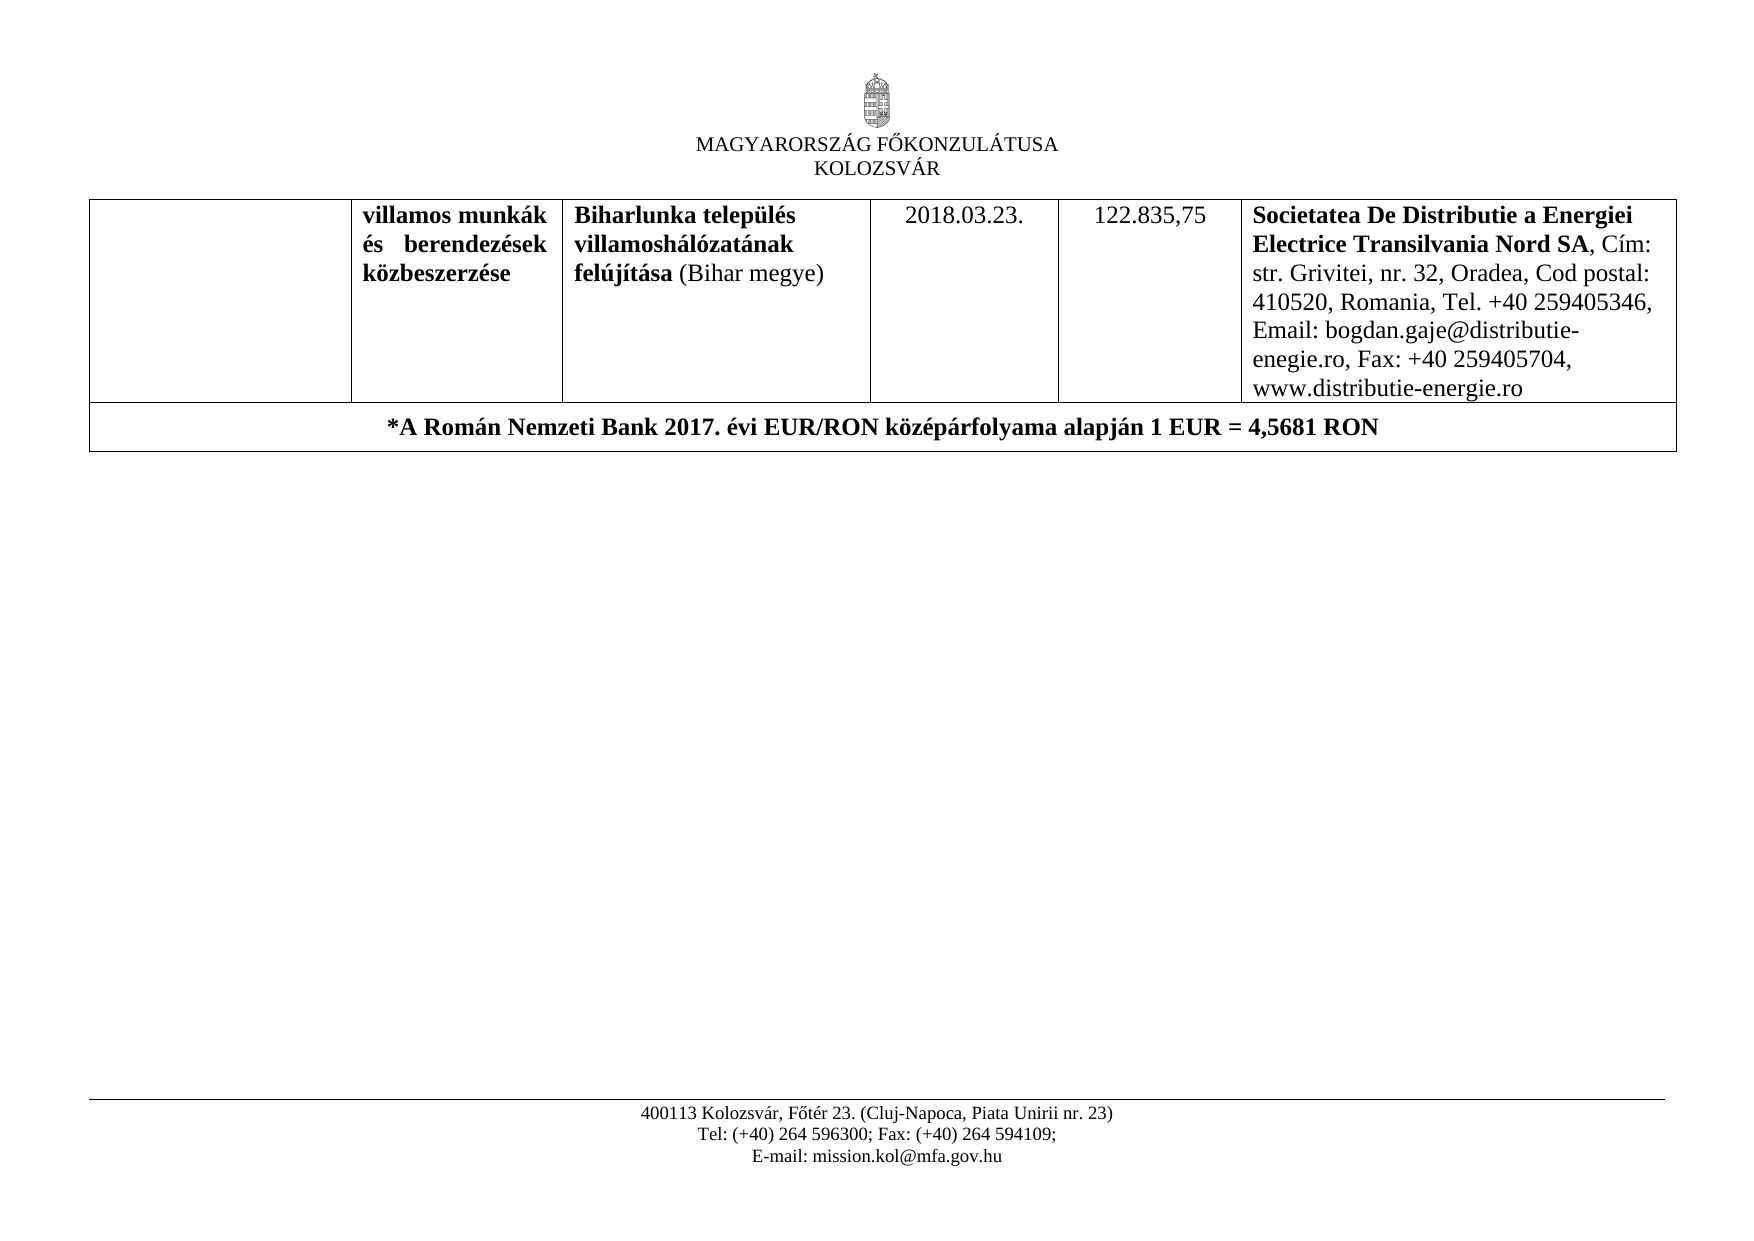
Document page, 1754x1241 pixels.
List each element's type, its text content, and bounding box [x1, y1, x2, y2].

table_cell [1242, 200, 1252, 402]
table_cell villamos munkák és berendezések közbeszerzése [352, 200, 562, 402]
table_cell 2018.03.23. [871, 200, 1058, 402]
picture [864, 73, 890, 128]
table_cell *A Román Nemzeti Bank 2017. évi EUR/RON középárfolyama alapján 1 EUR = 4,5681 RON [90, 403, 1676, 451]
table_cell [90, 200, 351, 402]
table_cell Biharlunka település villamoshálózatának felújítása (Bihar megye) [563, 200, 870, 402]
table_cell Societatea De Distributie a Energiei Electrice Transilvania Nord SA, Cím: str. Grivitei, nr. 32, Oradea, Cod postal: 410520, Romania, Tel. +40 259405346, Email: bogdan.gaje@distributie-enegie.ro, Fax: +40 259405704, www.distributie-energie.ro [1523, 200, 1676, 402]
table_cell 122.835,75 [1059, 200, 1241, 402]
